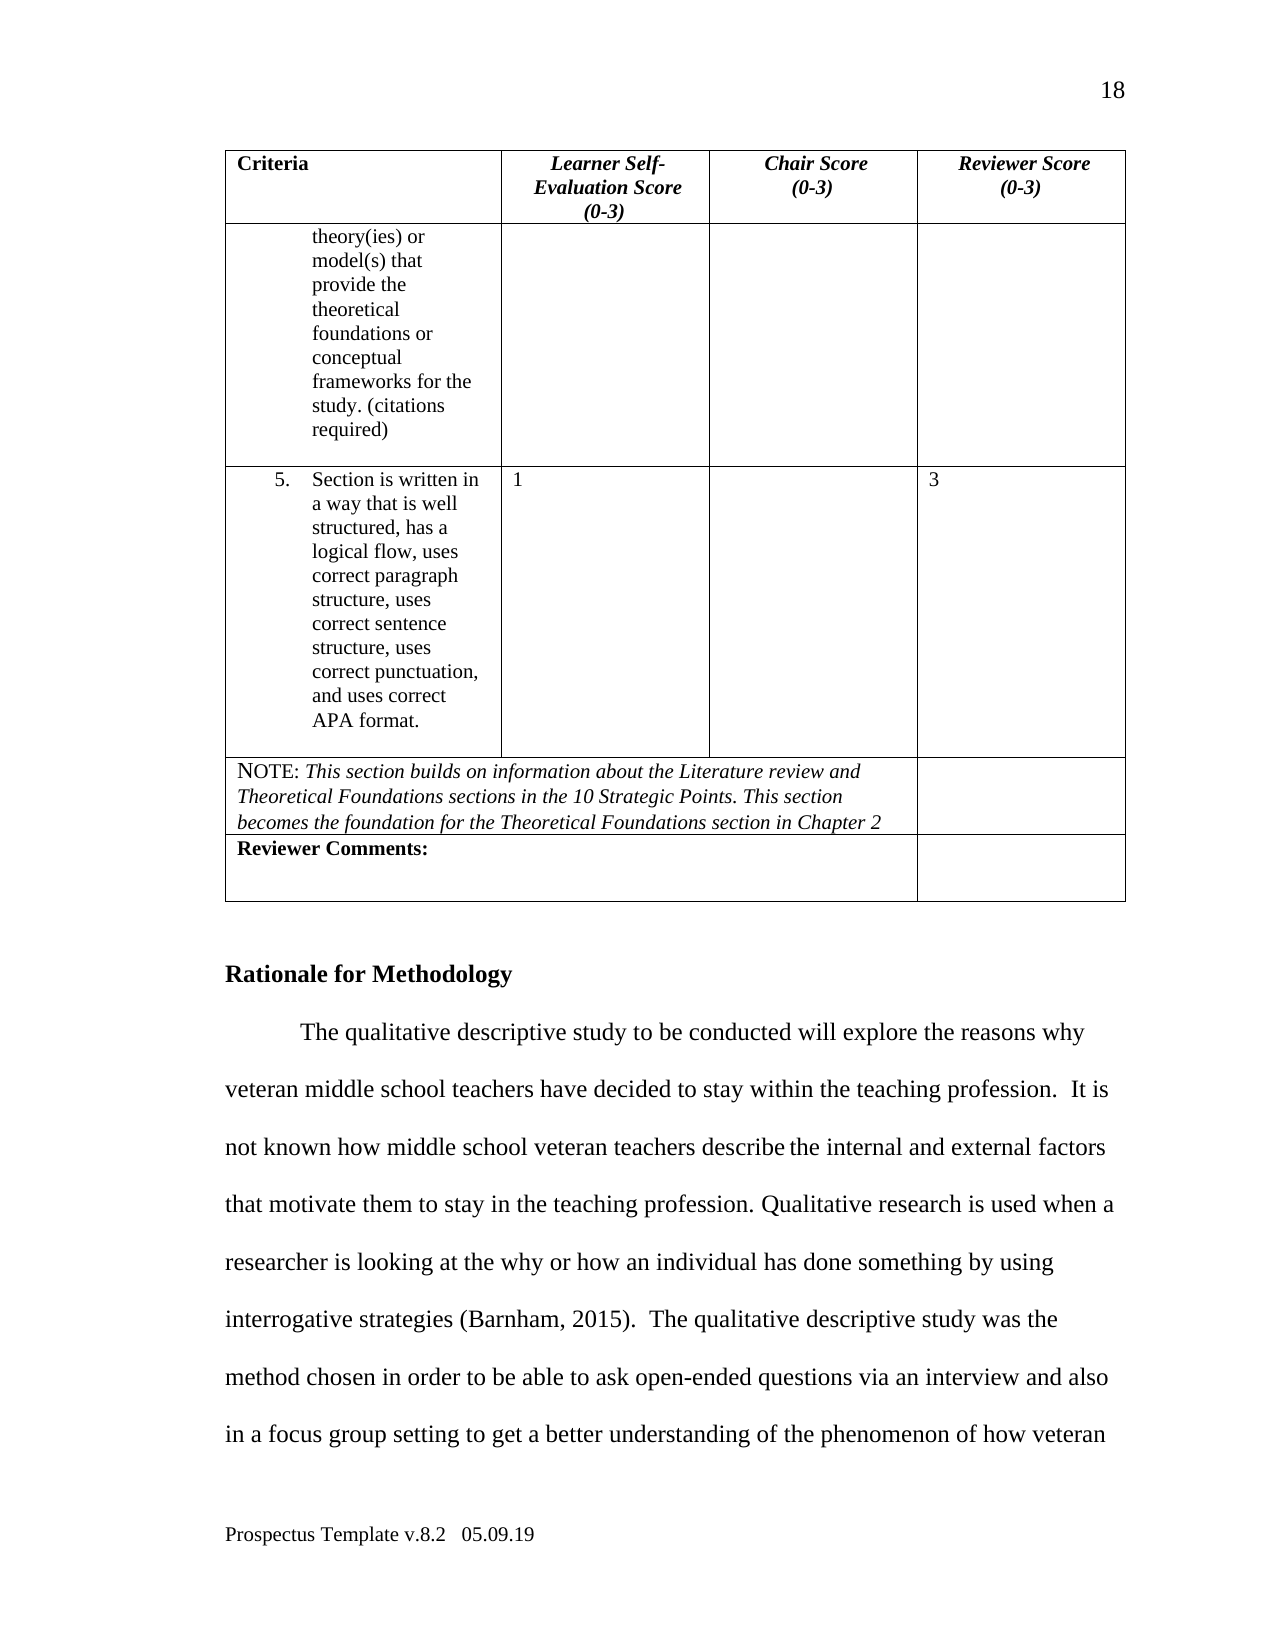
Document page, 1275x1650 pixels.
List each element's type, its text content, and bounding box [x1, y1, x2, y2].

table_header Learner Self-Evaluation Score (0-3) [502, 151, 709, 223]
table_cell [918, 835, 1125, 901]
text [225, 1017, 1125, 1448]
table_cell [710, 224, 917, 466]
table_cell Section is written in a way that is well structured, has a logical flow, uses correct paragraph structure, uses correct sentence structure, uses correct punctuation, and uses correct APA format. [226, 467, 501, 757]
table_cell NOTE: This section builds on information about the Literature review and Theoretical Foundations sections in the 10 Strategic Points. This section becomes the foundation for the Theoretical Foundations section in Chapter 2 [226, 758, 917, 834]
table_header Criteria [226, 151, 501, 223]
table_cell [918, 758, 1125, 834]
table_cell 2 [502, 224, 709, 466]
subtitle Rationale for Methodology [225, 959, 1125, 988]
table_cell Reviewer Comments: [226, 835, 917, 901]
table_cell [226, 224, 501, 466]
table_header Chair Score (0-3) [710, 151, 917, 223]
table_cell 3 [918, 467, 1125, 757]
table_cell 3 [918, 224, 1125, 466]
table_header Reviewer Score (0-3) [918, 151, 1125, 223]
table_cell 1 [502, 467, 709, 757]
table_cell [710, 467, 917, 757]
